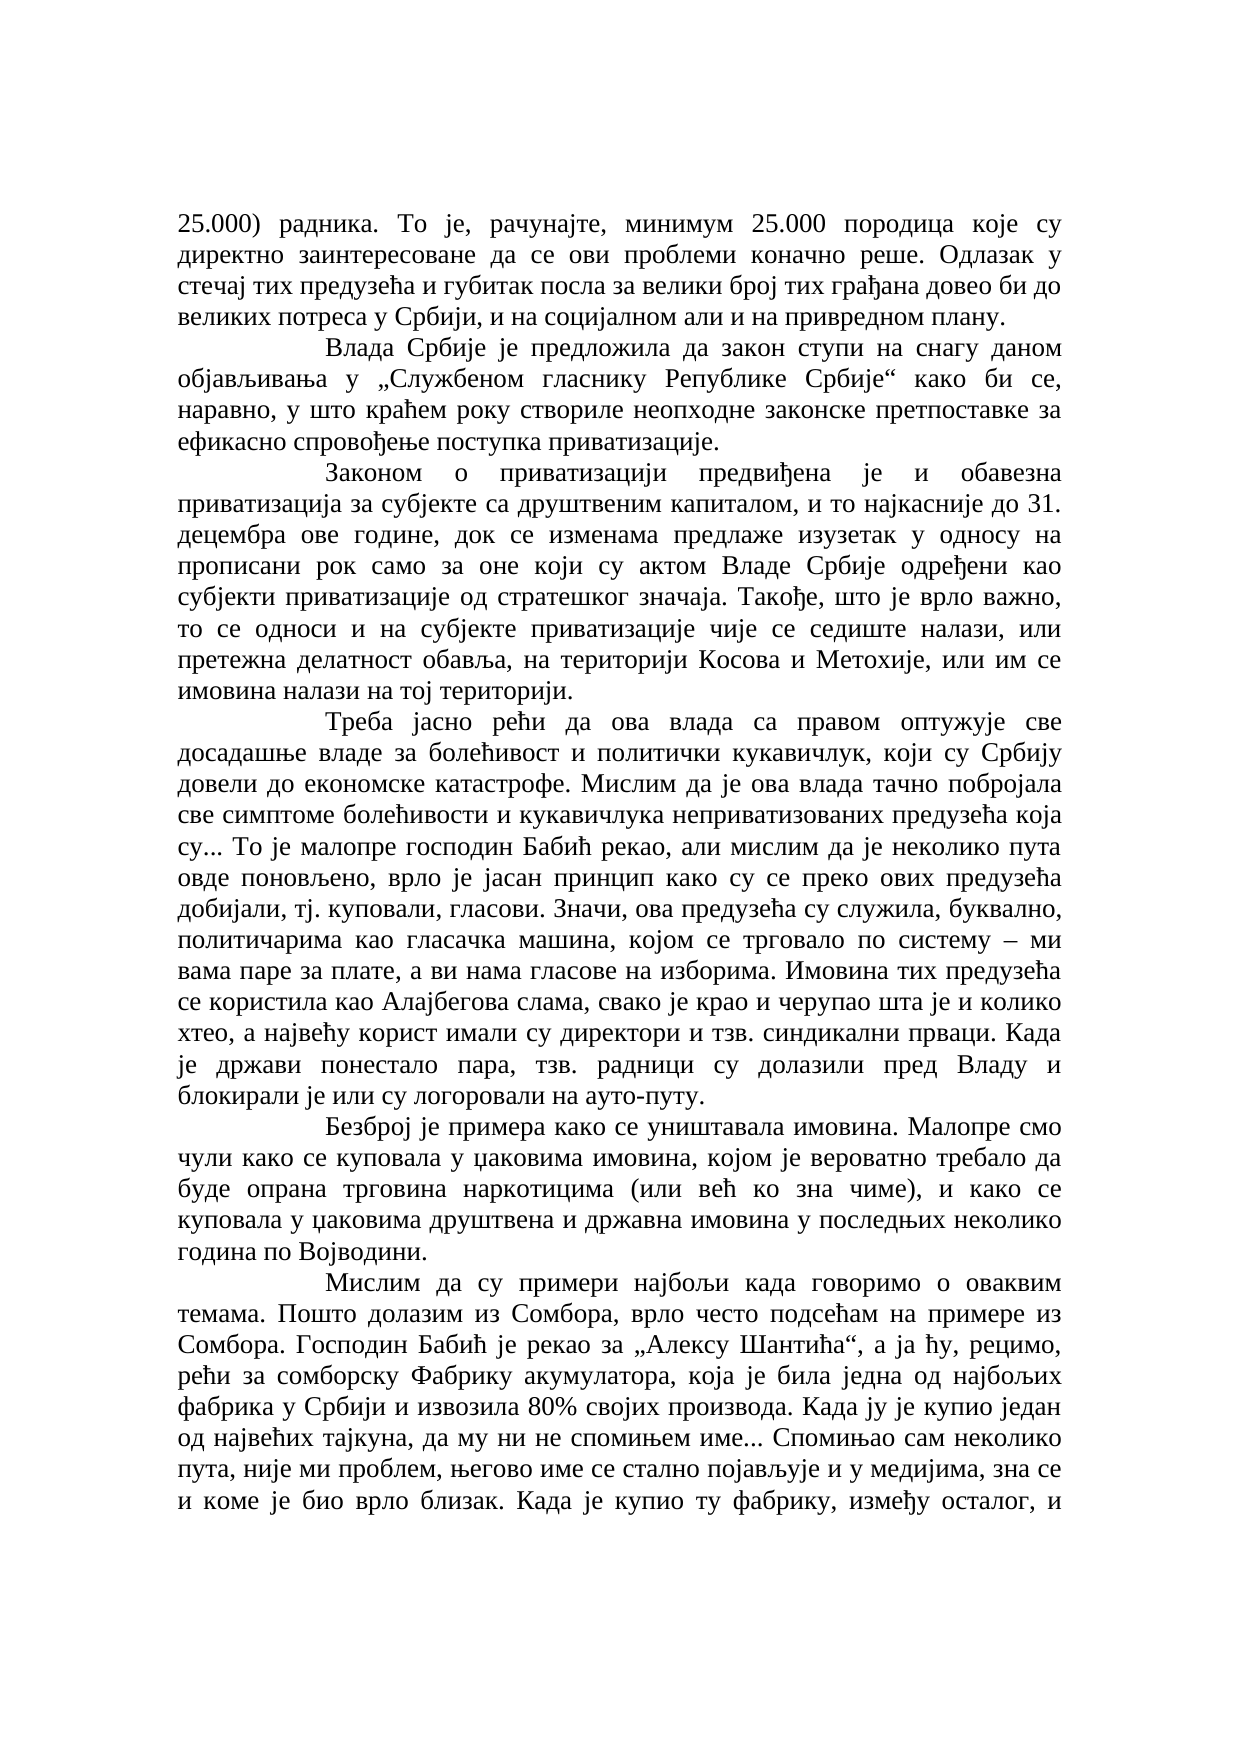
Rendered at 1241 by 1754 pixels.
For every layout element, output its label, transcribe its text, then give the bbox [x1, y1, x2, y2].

text Треба јасно рећи да ова влада са правом оптужује све досадашње владе за болећивост и политички кукавичлук, који су Србију довели до економске катастрофе. Мислим да је ова влада тачно побројала све симптоме болећивости и кукавичлука неприватизованих предузећа која су... То је малопре господин Бабић рекао, али мислим да је неколико пута овде поновљено, врло је јасан принцип како су се преко ових предузећа добијали, тј. куповали, гласови. Значи, ова предузећа су служила, буквално, политичарима као гласачка машина, којом се трговало по систему – ми вама паре за плате, а ви нама гласове на изборима. Имовина тих предузећа се користила као Алајбегова слама, свако је крао и черупао шта је и колико хтео, а највећу корист имали су директори и тзв. синдикални прваци. Када је држави понестало пара, тзв. радници су долазили пред Владу и блокирали је или су логоровали на ауто-путу. [177, 705, 1063, 1110]
text Законом о приватизацији предвиђена је и обавезна приватизација за субјекте са друштвеним капиталом, и то најкасније до 31. децембра ове године, док се изменама предлаже изузетак у односу на прописани рок само за оне који су актом Владе Србије одређени као субјекти приватизације од стратешког значаја. Такође, што је врло важно, то се односи и на субјекте приватизације чије се седиште налази, или претежна делатност обавља, на територији Косова и Метохије, или им се имовина налази на тој територији. [177, 456, 1063, 705]
text Безброј је примера како се уништавала имовина. Малопре смо чули како се куповала у џаковима имовина, којом је вероватно требало да буде опрана трговина наркотицима (или већ ко зна чиме), и како се куповала у џаковима друштвена и државна имовина у последњих неколико година по Војводини. [177, 1110, 1063, 1266]
text Влада Србије је предложила да закон ступи на снагу даном објављивања у „Службеном гласнику Републике Србије“ како би се, наравно, у што краћем року створиле неопходне законске претпоставке за ефикасно спровођење поступка приватизације. [177, 331, 1063, 456]
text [177, 1266, 1063, 1515]
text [177, 207, 1063, 331]
